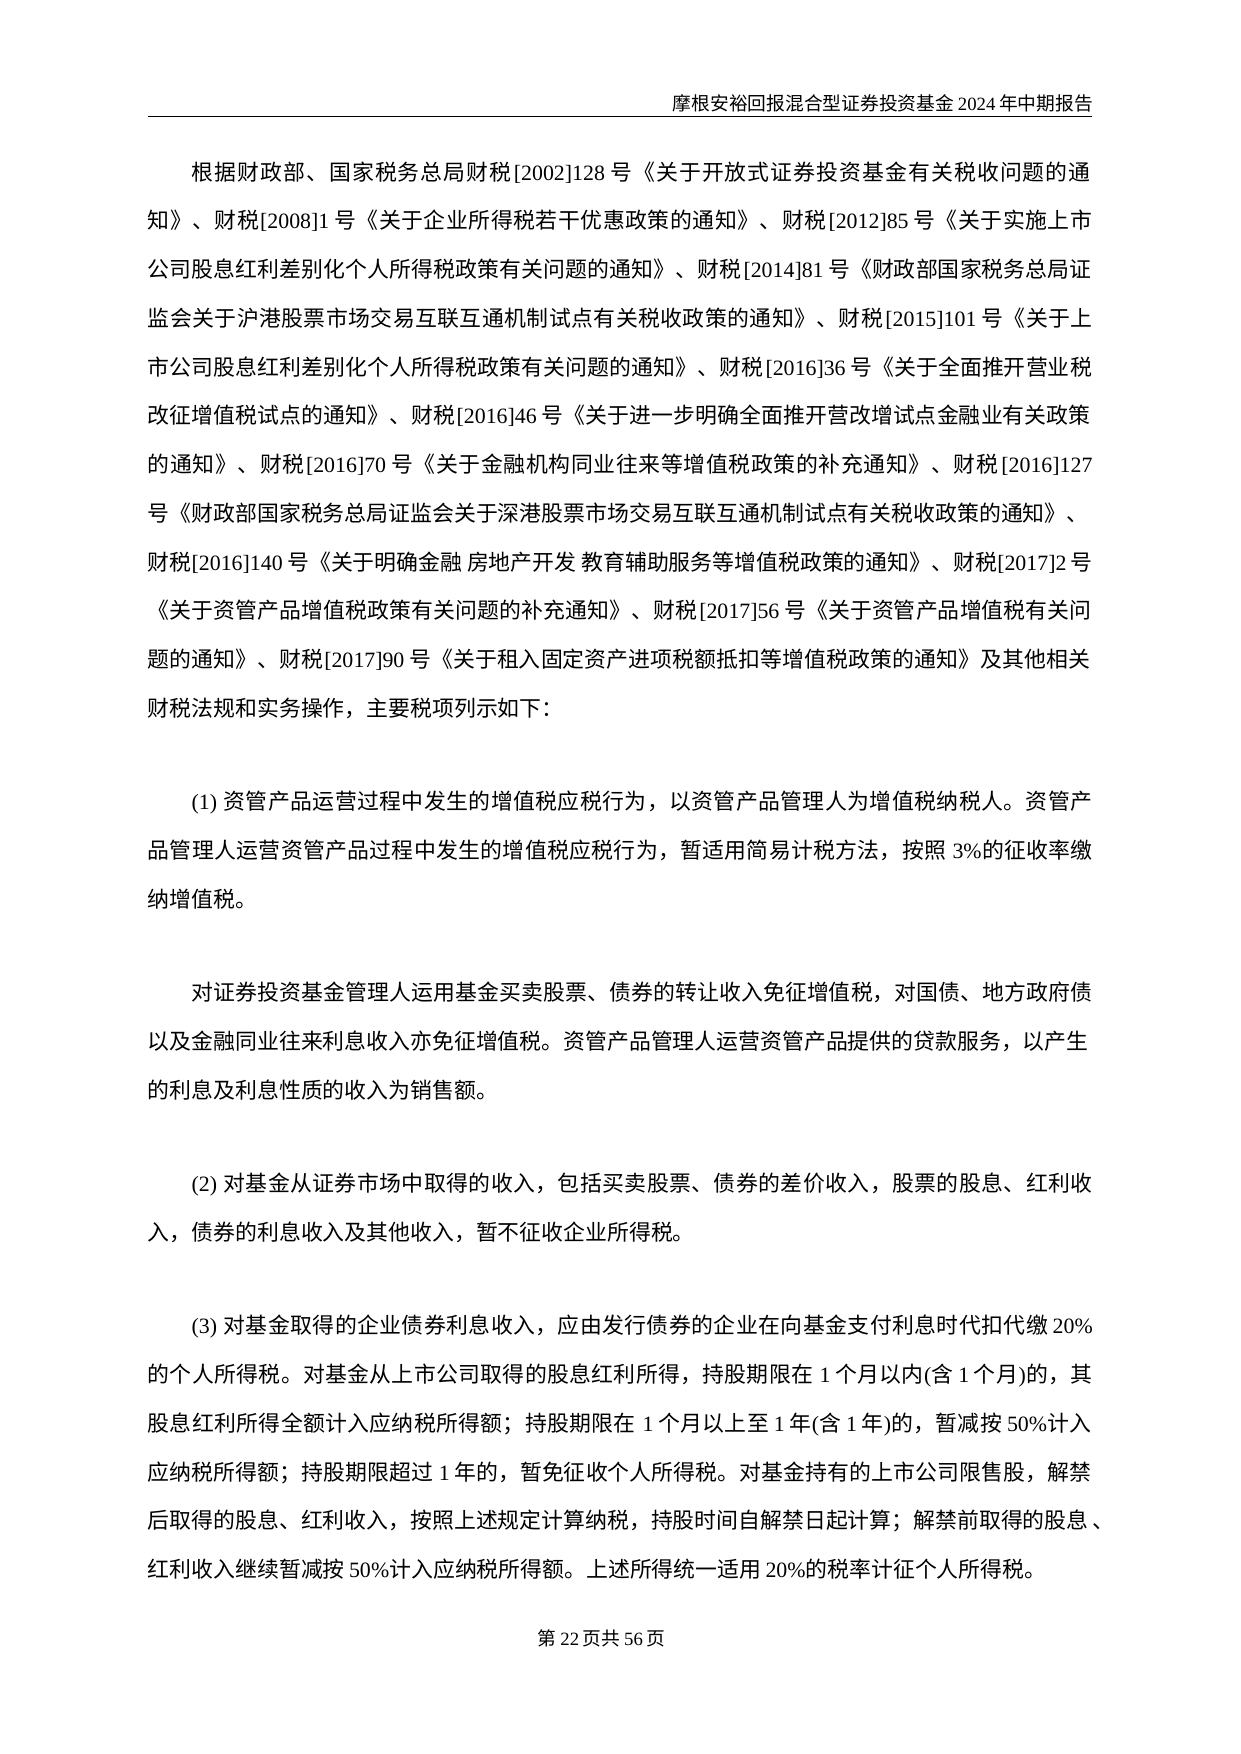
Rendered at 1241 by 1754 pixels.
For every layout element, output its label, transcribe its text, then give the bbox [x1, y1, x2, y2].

text (3) 对基金取得的企业债券利息收入，应由发行债券的企业在向基金支付利息时代扣代缴20%的个人所得税。对基金从上市公司取得的股息红利所得，持股期限在1个月以内(含1个月)的，其股息红利所得全额计入应纳税所得额；持股期限在1个月以上至1年(含1年)的，暂减按50%计入应纳税所得额；持股期限超过1年的，暂免征收个人所得税。对基金持有的上市公司限售股，解禁后取得的股息、红利收入，按照上述规定计算纳税，持股时间自解禁日起计算；解禁前取得的股息、红利收入继续暂减按50%计入应纳税所得额。上述所得统一适用20%的税率计征个人所得税。 [148, 1308, 1092, 1584]
text 根据财政部、国家税务总局财税[2002]128号《关于开放式证券投资基金有关税收问题的通知》、财税[2008]1号《关于企业所得税若干优惠政策的通知》、财税[2012]85号《关于实施上市公司股息红利差别化个人所得税政策有关问题的通知》、财税[2014]81号《财政部国家税务总局证监会关于沪港股票市场交易互联互通机制试点有关税收政策的通知》、财税[2015]101号《关于上市公司股息红利差别化个人所得税政策有关问题的通知》、财税[2016]36号《关于全面推开营业税改征增值税试点的通知》、财税[2016]46号《关于进一步明确全面推开营改增试点金融业有关政策的通知》、财税[2016]70号《关于金融机构同业往来等增值税政策的补充通知》、财税[2016]127号《财政部国家税务总局证监会关于深港股票市场交易互联互通机制试点有关税收政策的通知》、财税[2016]140号《关于明确金融 房地产开发 教育辅助服务等增值税政策的通知》、财税[2017]2号《关于资管产品增值税政策有关问题的补充通知》、财税[2017]56号《关于资管产品增值税有关问题的通知》、财税[2017]90号《关于租入固定资产进项税额抵扣等增值税政策的通知》及其他相关财税法规和实务操作，主要税项列示如下： [148, 154, 1092, 723]
text (2) 对基金从证券市场中取得的收入，包括买卖股票、债券的差价收入，股票的股息、红利收入，债券的利息收入及其他收入，暂不征收企业所得税。 [148, 1166, 1092, 1247]
text (1) 资管产品运营过程中发生的增值税应税行为，以资管产品管理人为增值税纳税人。资管产品管理人运营资管产品过程中发生的增值税应税行为，暂适用简易计税方法，按照3%的征收率缴纳增值税。 [148, 784, 1092, 914]
text 对证券投资基金管理人运用基金买卖股票、债券的转让收入免征增值税，对国债、地方政府债以及金融同业往来利息收入亦免征增值税。资管产品管理人运营资管产品提供的贷款服务，以产生的利息及利息性质的收入为销售额。 [148, 975, 1092, 1105]
